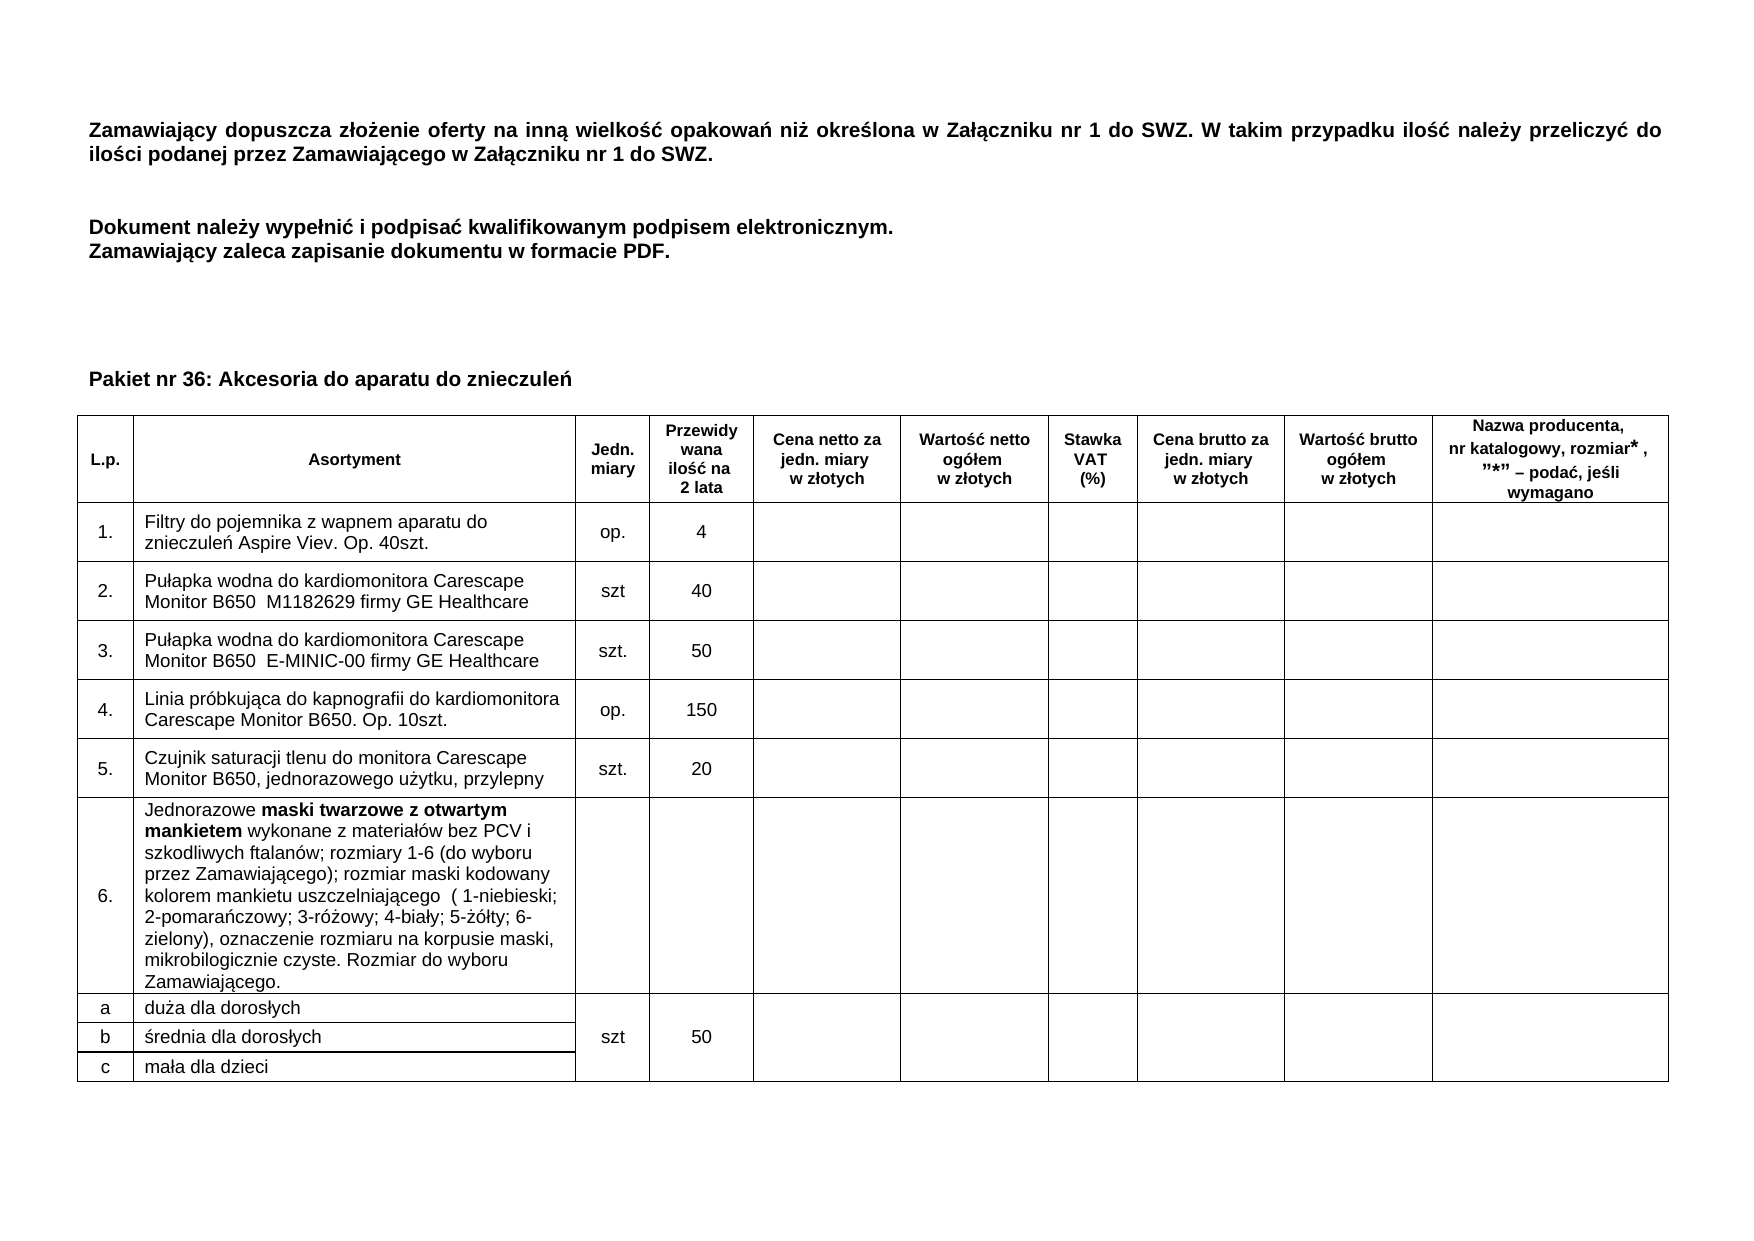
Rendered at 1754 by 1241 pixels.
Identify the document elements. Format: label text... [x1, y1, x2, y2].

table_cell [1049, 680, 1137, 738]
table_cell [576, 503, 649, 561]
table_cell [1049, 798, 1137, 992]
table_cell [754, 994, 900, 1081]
text Dokument należy wypełnić i podpisać kwalifikowanym podpisem elektronicznym. [89, 215, 1665, 239]
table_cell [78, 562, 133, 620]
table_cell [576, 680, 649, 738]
text Zamawiający zaleca zapisanie dokumentu w formacie PDF. [89, 239, 1665, 263]
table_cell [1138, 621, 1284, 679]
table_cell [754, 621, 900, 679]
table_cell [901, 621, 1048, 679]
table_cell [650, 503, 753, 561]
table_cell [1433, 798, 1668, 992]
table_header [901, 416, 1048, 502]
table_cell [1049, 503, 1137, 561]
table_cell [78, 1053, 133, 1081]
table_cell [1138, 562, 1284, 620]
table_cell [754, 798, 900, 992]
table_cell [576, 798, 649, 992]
text Zamawiający dopuszcza złożenie oferty na inną wielkość opakowań niż określona w Załączniku nr 1 do SWZ. W takim przypadku ilość należy przeliczyć do ilości podanej przez Zamawiającego w Załączniku nr 1 do SWZ. [89, 118, 1665, 166]
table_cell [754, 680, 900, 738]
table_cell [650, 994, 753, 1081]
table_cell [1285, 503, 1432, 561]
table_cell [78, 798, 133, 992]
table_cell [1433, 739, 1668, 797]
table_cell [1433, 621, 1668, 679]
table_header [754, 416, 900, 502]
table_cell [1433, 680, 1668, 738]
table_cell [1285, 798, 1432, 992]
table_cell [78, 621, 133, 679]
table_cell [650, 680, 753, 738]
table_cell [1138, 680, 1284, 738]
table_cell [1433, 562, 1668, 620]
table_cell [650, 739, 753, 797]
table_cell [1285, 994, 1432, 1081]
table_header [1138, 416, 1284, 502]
text Pakiet nr 36: Akcesoria do aparatu do znieczuleń [89, 366, 1665, 390]
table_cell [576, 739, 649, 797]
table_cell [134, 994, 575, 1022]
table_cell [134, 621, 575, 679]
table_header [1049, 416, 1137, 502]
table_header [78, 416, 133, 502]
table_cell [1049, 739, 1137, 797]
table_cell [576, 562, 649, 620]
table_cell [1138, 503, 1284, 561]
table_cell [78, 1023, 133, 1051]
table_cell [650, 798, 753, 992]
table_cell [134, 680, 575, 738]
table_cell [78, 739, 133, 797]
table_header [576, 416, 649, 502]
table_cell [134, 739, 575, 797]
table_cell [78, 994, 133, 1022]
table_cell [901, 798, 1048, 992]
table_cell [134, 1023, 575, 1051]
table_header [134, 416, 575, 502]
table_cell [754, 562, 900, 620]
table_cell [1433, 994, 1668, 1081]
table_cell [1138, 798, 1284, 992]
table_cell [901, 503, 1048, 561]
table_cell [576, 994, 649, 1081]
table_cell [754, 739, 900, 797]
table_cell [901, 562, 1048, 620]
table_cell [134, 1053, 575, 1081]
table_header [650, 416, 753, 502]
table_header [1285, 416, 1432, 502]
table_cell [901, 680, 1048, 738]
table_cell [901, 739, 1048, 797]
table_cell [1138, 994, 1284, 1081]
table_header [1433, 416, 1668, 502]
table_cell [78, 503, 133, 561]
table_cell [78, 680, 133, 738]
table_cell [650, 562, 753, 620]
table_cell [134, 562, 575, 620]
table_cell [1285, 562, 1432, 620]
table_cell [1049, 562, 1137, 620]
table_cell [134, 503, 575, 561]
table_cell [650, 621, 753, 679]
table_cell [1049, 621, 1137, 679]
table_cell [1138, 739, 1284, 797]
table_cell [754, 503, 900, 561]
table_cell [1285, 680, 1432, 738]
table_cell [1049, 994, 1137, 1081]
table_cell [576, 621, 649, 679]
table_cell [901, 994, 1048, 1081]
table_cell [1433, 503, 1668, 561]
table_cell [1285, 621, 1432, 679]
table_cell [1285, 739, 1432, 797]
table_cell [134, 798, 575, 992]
